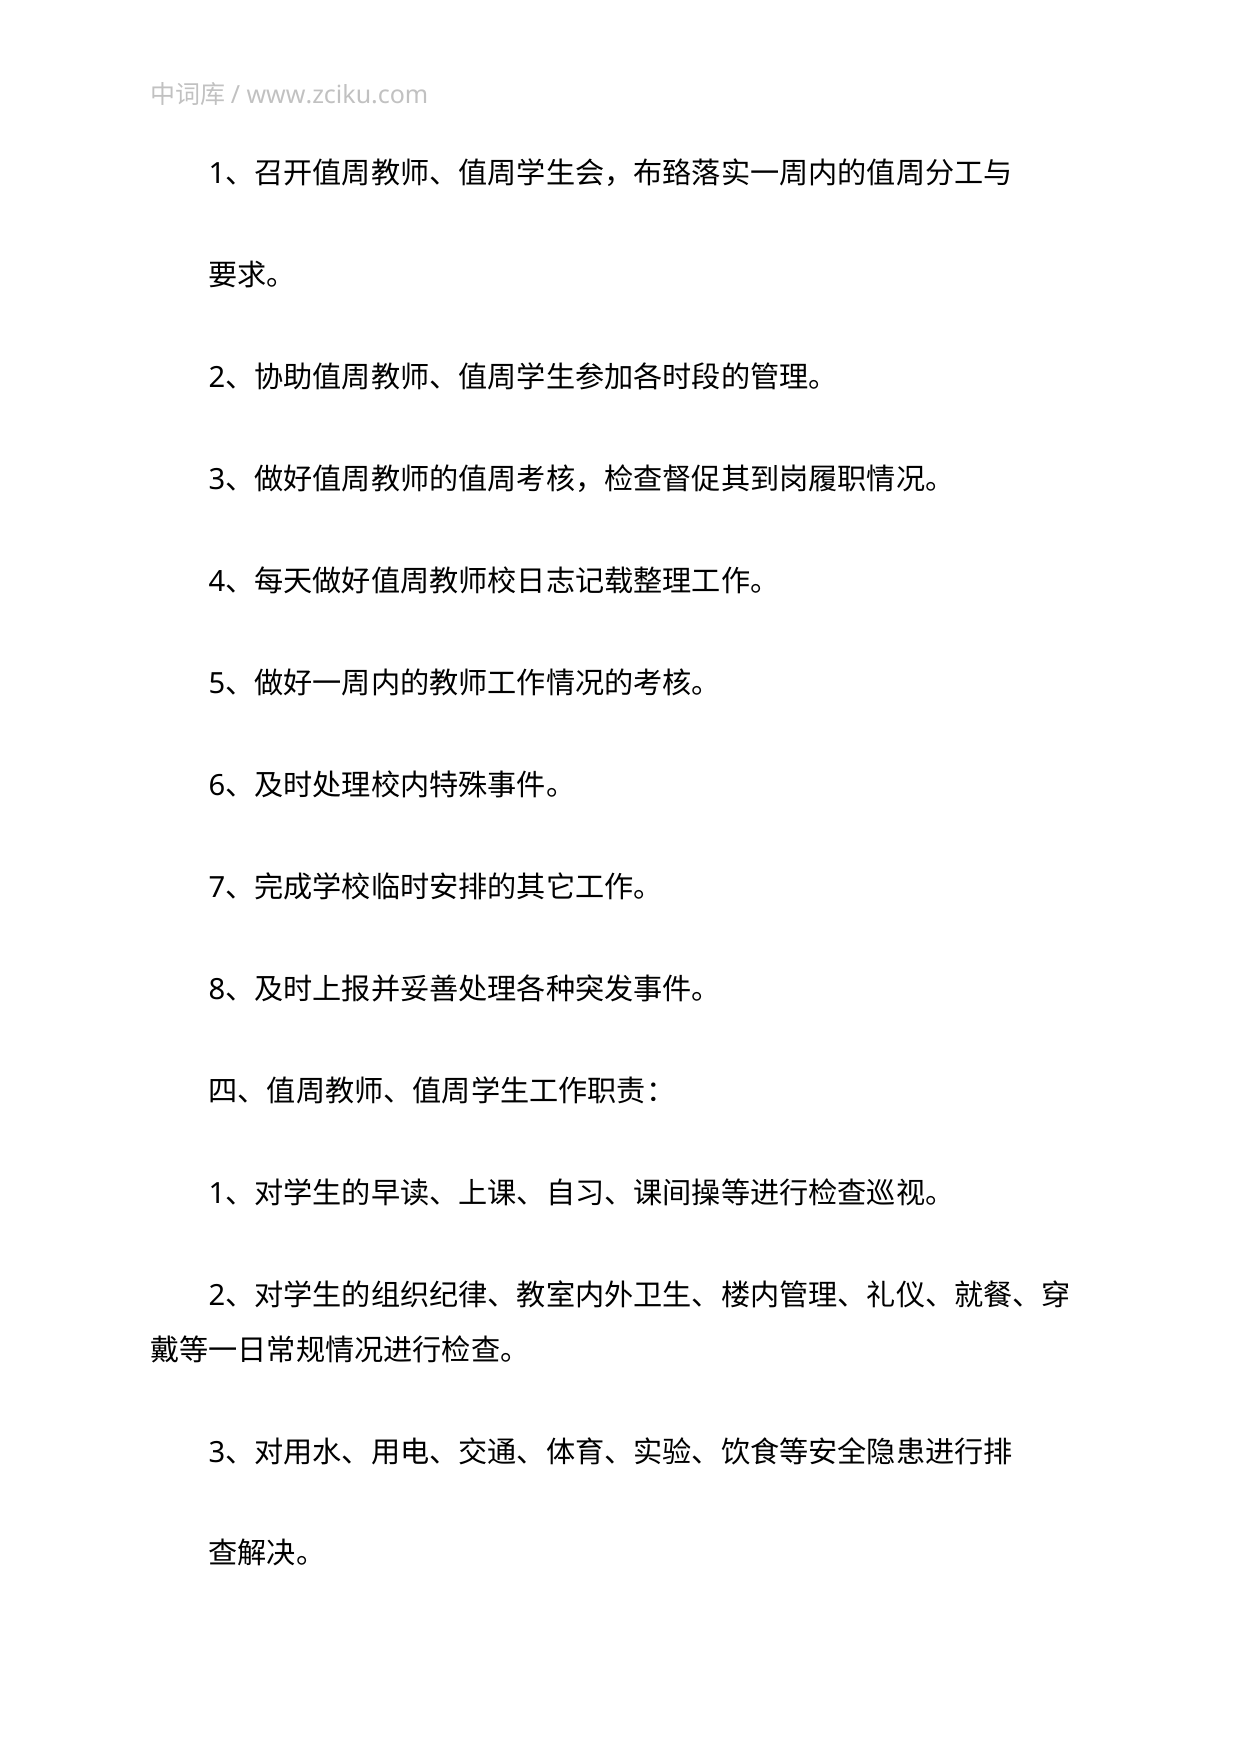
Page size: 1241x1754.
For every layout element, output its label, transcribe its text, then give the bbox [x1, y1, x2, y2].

text 四、值周教师、值周学生工作职责： [150, 1068, 1090, 1110]
text 查解决。 [150, 1530, 1090, 1572]
text 1、召开值周教师、值周学生会，布臵落实一周内的值周分工与 [150, 150, 1090, 192]
text 2、协助值周教师、值周学生参加各时段的管理。 [150, 354, 1090, 396]
text 3、做好值周教师的值周考核，检查督促其到岗履职情况。 [150, 456, 1090, 498]
text 8、及时上报并妥善处理各种突发事件。 [150, 966, 1090, 1008]
text 2、对学生的组织纪律、教室内外卫生、楼内管理、礼仪、就餐、穿戴等一日常规情况进行检查。 [150, 1271, 1090, 1369]
text 3、对用水、用电、交通、体育、实验、饮食等安全隐患进行排 [150, 1428, 1090, 1471]
text 1、对学生的早读、上课、自习、课间操等进行检查巡视。 [150, 1169, 1090, 1212]
text 5、做好一周内的教师工作情况的考核。 [150, 660, 1090, 702]
text 6、及时处理校内特殊事件。 [150, 762, 1090, 804]
text 要求。 [150, 252, 1090, 294]
text 7、完成学校临时安排的其它工作。 [150, 864, 1090, 906]
text 4、每天做好值周教师校日志记载整理工作。 [150, 558, 1090, 600]
